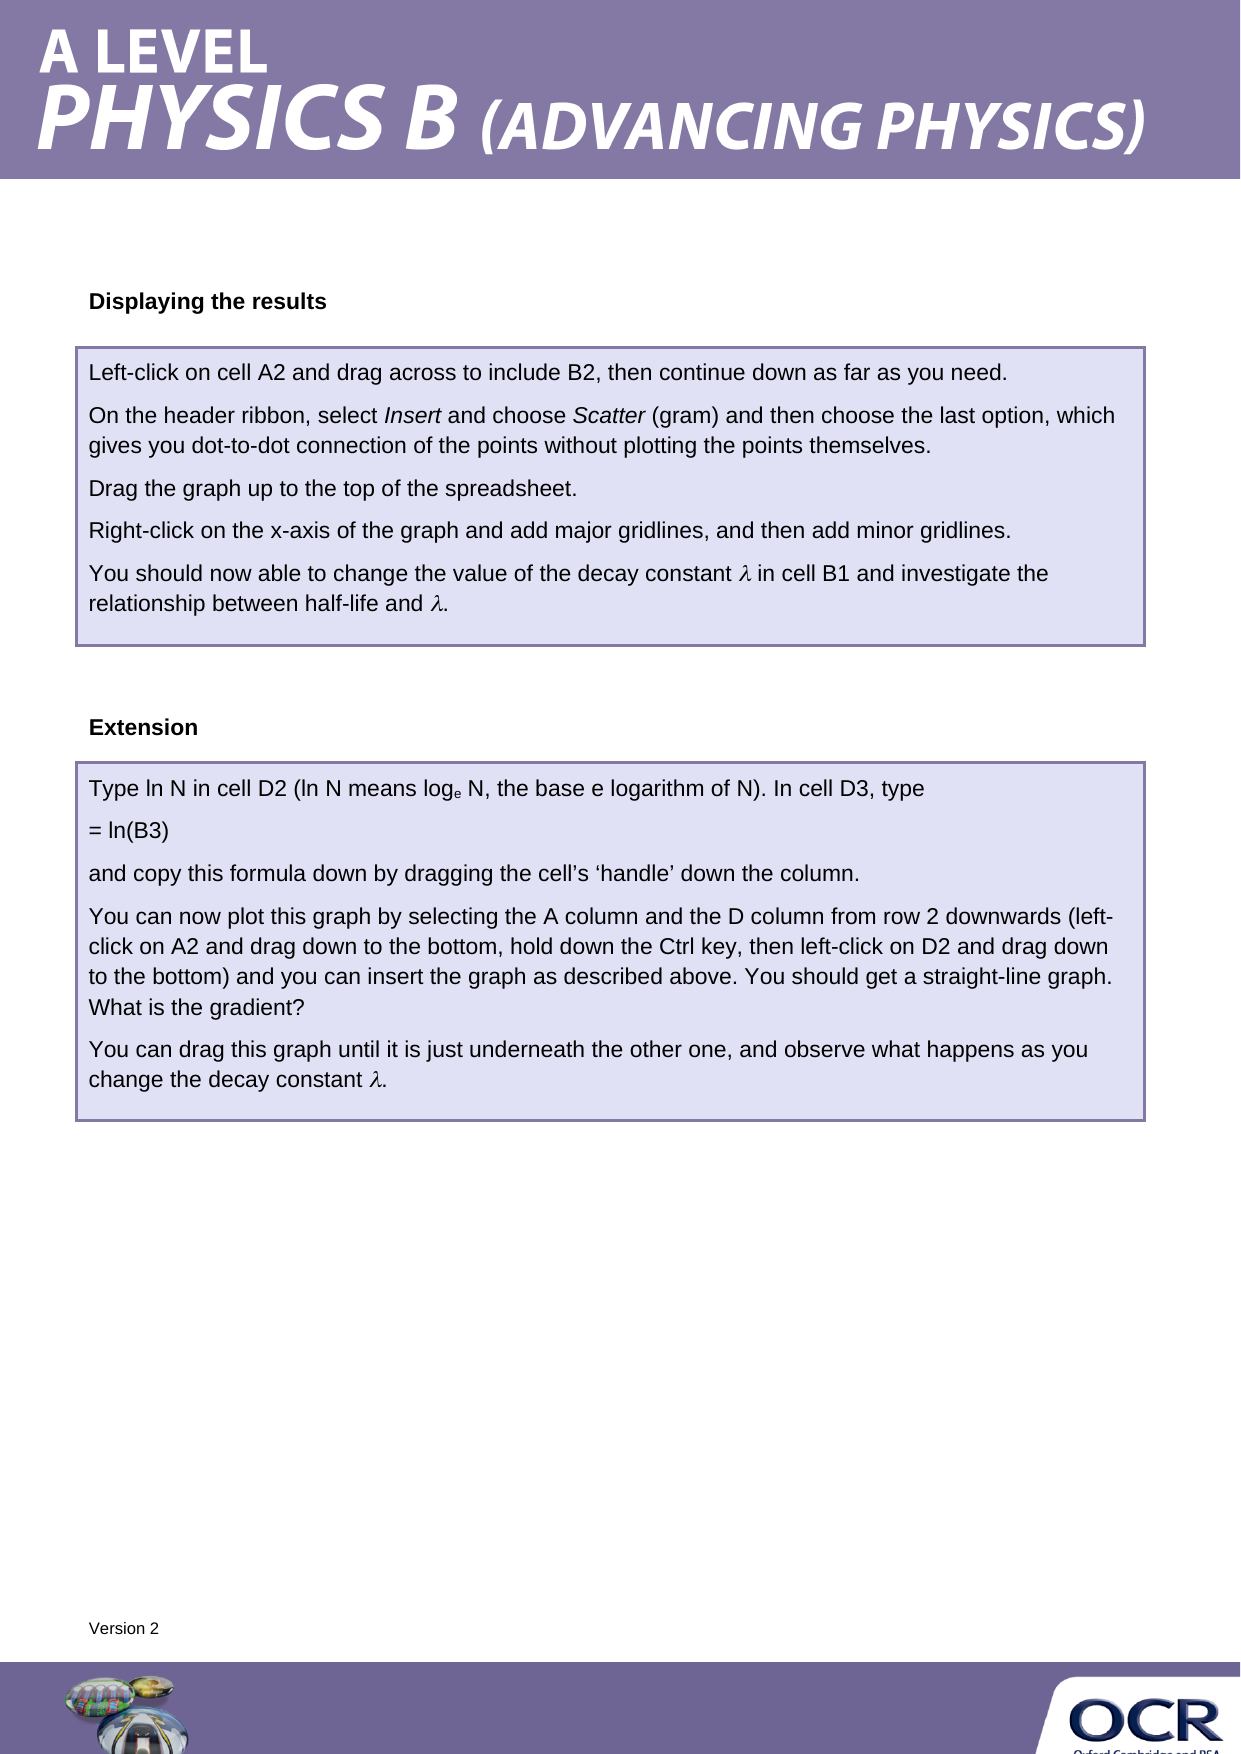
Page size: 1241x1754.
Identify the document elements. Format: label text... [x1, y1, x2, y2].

text Extension [89, 713, 1152, 740]
text Displaying the results [89, 288, 1152, 314]
picture [0, 0, 1241, 179]
picture [0, 1662, 1241, 1754]
